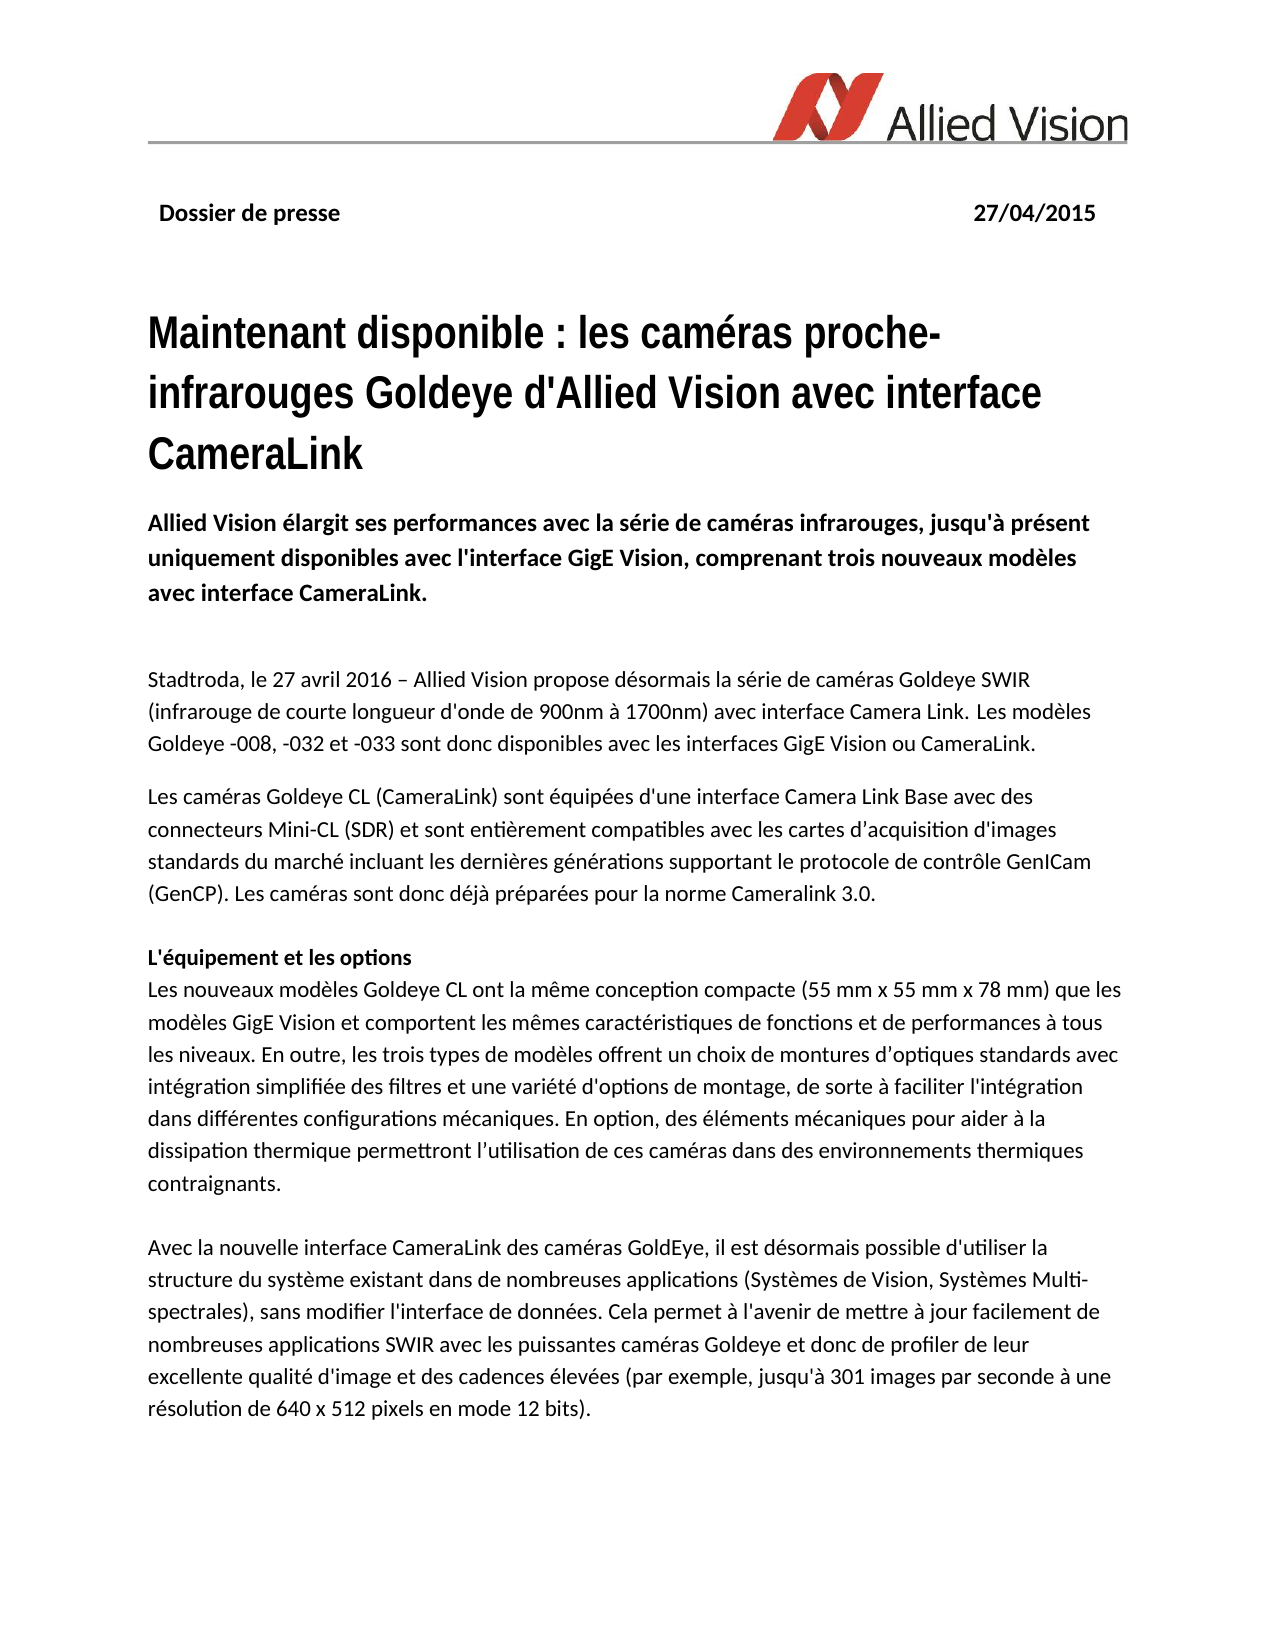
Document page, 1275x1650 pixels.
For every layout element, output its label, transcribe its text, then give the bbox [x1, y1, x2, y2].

text L'équipement et les options [148, 943, 1127, 971]
text Les nouveaux modèles Goldeye CL ont la même conception compacte (55 mm x 55 mm x 78 mm) que les modèles GigE Vision et comportent les mêmes caractéristiques de fonctions et de performances à tous les niveaux. En outre, les trois types de modèles offrent un choix de montures d’optiques standards avec intégration simplifiée des filtres et une variété d'options de montage, de sorte à faciliter l'intégration dans différentes configurations mécaniques. En option, des éléments mécaniques pour aider à la dissipation thermique permettront l’utilisation de ces caméras dans des environnements thermiques contraignants. [148, 976, 1127, 1197]
table_header Dossier de presse [148, 197, 627, 252]
text Allied Vision élargit ses performances avec la série de caméras infrarouges, jusqu'à présent uniquement disponibles avec l'interface GigE Vision, comprenant trois nouveaux modèles avec interface CameraLink. [148, 507, 1127, 640]
text Stadtroda, le 27 avril 2016 – Allied Vision propose désormais la série de caméras Goldeye SWIR (infrarouge de courte longueur d'onde de 900nm à 1700nm) avec interface Camera Link. Les modèles Goldeye -008, -032 et -033 sont donc disponibles avec les interfaces GigE Vision ou CameraLink. [148, 665, 1127, 757]
picture [772, 73, 1128, 141]
text Avec la nouvelle interface CameraLink des caméras GoldEye, il est désormais possible d'utiliser la structure du système existant dans de nombreuses applications (Systèmes de Vision, Systèmes Multi-spectrales), sans modifier l'interface de données. Cela permet à l'avenir de mettre à jour facilement de nombreuses applications SWIR avec les puissantes caméras Goldeye et donc de profiler de leur excellente qualité d'image et des cadences élevées (par exemple, jusqu'à 301 images par seconde à une résolution de 640 x 512 pixels en mode 12 bits). [148, 1233, 1127, 1422]
table_header 27/04/2015 [628, 197, 1107, 252]
text Les caméras Goldeye CL (CameraLink) sont équipées d'une interface Camera Link Base avec des connecteurs Mini-CL (SDR) et sont entièrement compatibles avec les cartes d’acquisition d'images standards du marché incluant les dernières générations supportant le protocole de contrôle GenICam (GenCP). Les caméras sont donc déjà préparées pour la norme Cameralink 3.0. [148, 782, 1127, 907]
text Maintenant disponible : les caméras proche-infrarouges Goldeye d'Allied Vision avec interface CameraLink [148, 305, 1127, 479]
